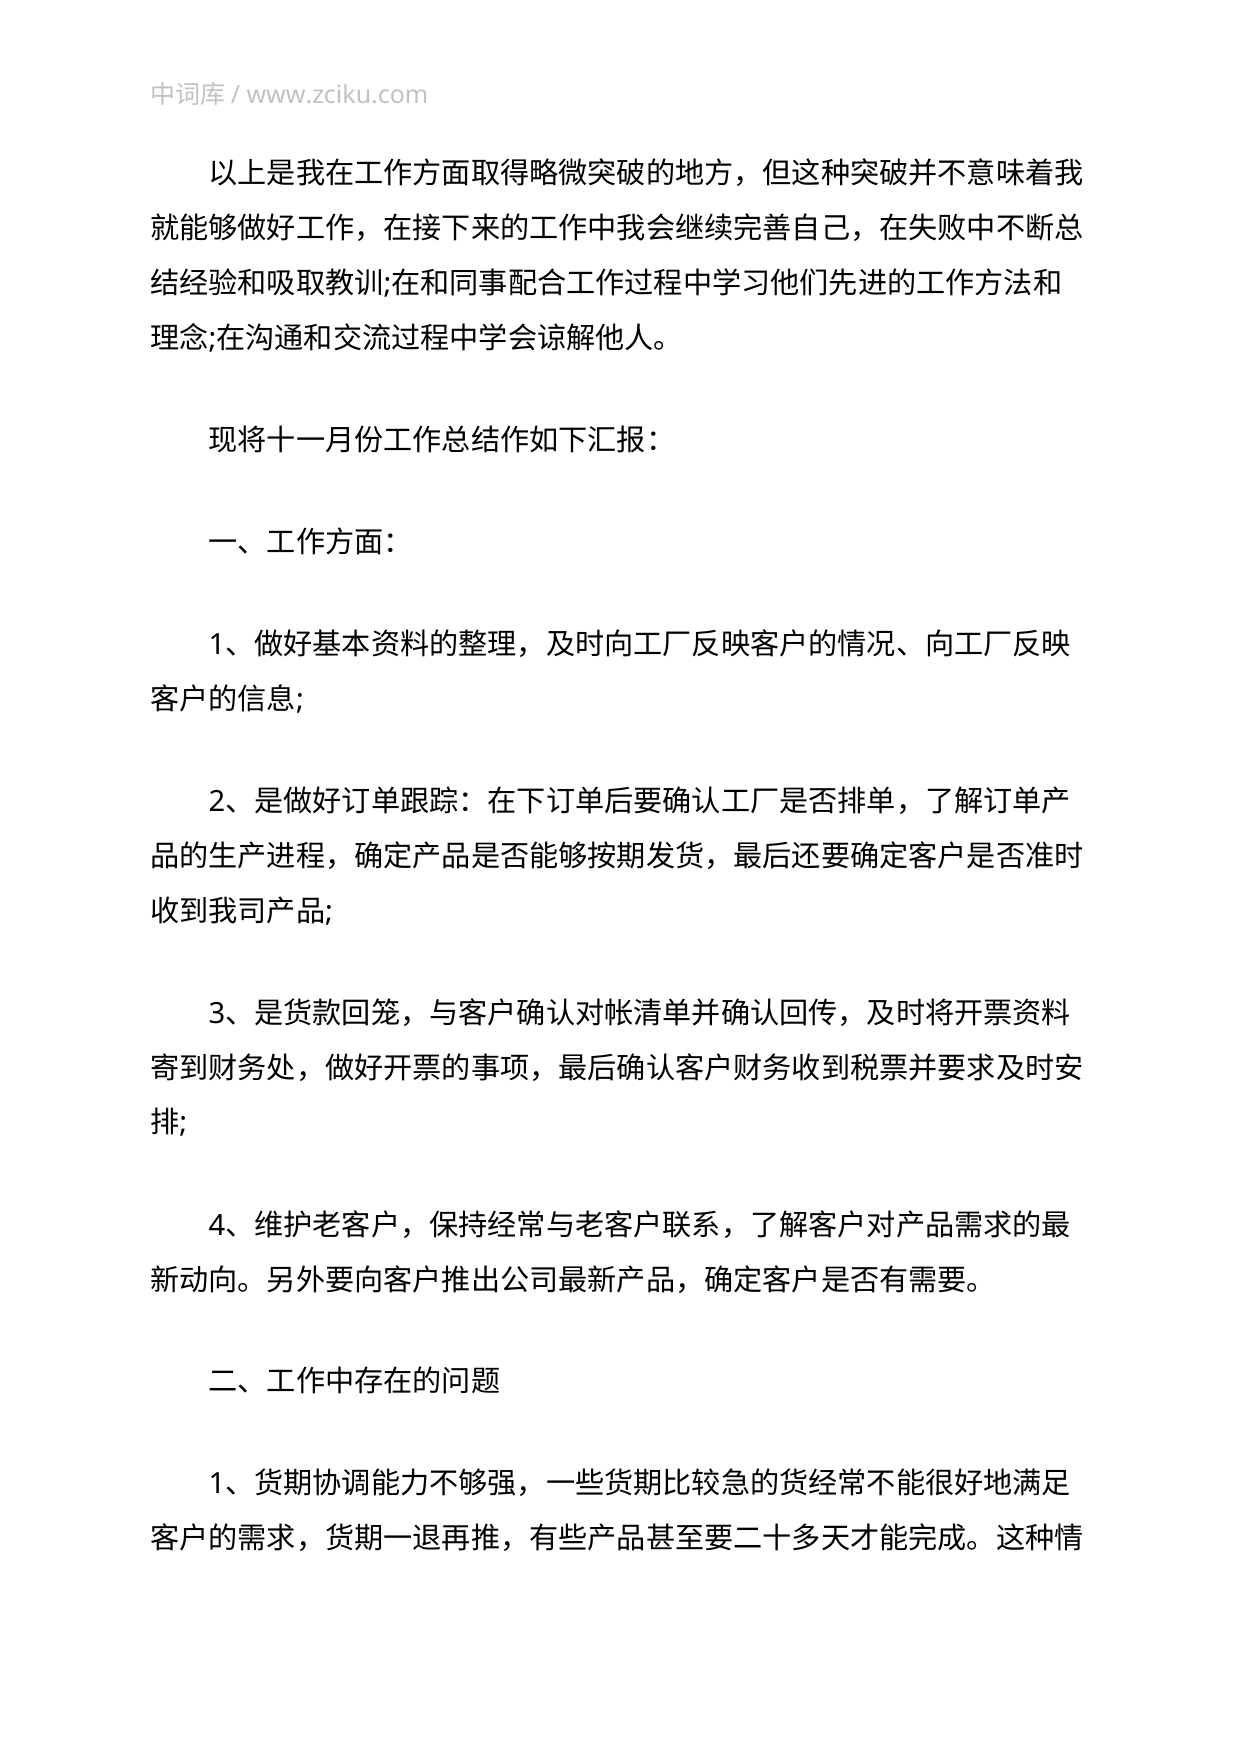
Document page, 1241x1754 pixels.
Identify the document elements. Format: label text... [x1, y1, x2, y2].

text 二、工作中存在的问题 [150, 1358, 1090, 1400]
text 一、工作方面： [150, 518, 1090, 561]
text 3、是货款回笼，与客户确认对帐清单并确认回传，及时将开票资料寄到财务处，做好开票的事项，最后确认客户财务收到税票并要求及时安排; [150, 989, 1090, 1141]
text 现将十一月份工作总结作如下汇报： [150, 417, 1090, 459]
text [150, 1459, 1090, 1557]
text 1、做好基本资料的整理，及时向工厂反映客户的情况、向工厂反映客户的信息; [150, 620, 1090, 718]
text 以上是我在工作方面取得略微突破的地方，但这种突破并不意味着我就能够做好工作，在接下来的工作中我会继续完善自己，在失败中不断总结经验和吸取教训;在和同事配合工作过程中学习他们先进的工作方法和理念;在沟通和交流过程中学会谅解他人。 [150, 150, 1090, 357]
text 2、是做好订单跟踪：在下订单后要确认工厂是否排单，了解订单产品的生产进程，确定产品是否能够按期发货，最后还要确定客户是否准时收到我司产品; [150, 777, 1090, 929]
text 4、维护老客户，保持经常与老客户联系，了解客户对产品需求的最新动向。另外要向客户推出公司最新产品，确定客户是否有需要。 [150, 1201, 1090, 1298]
